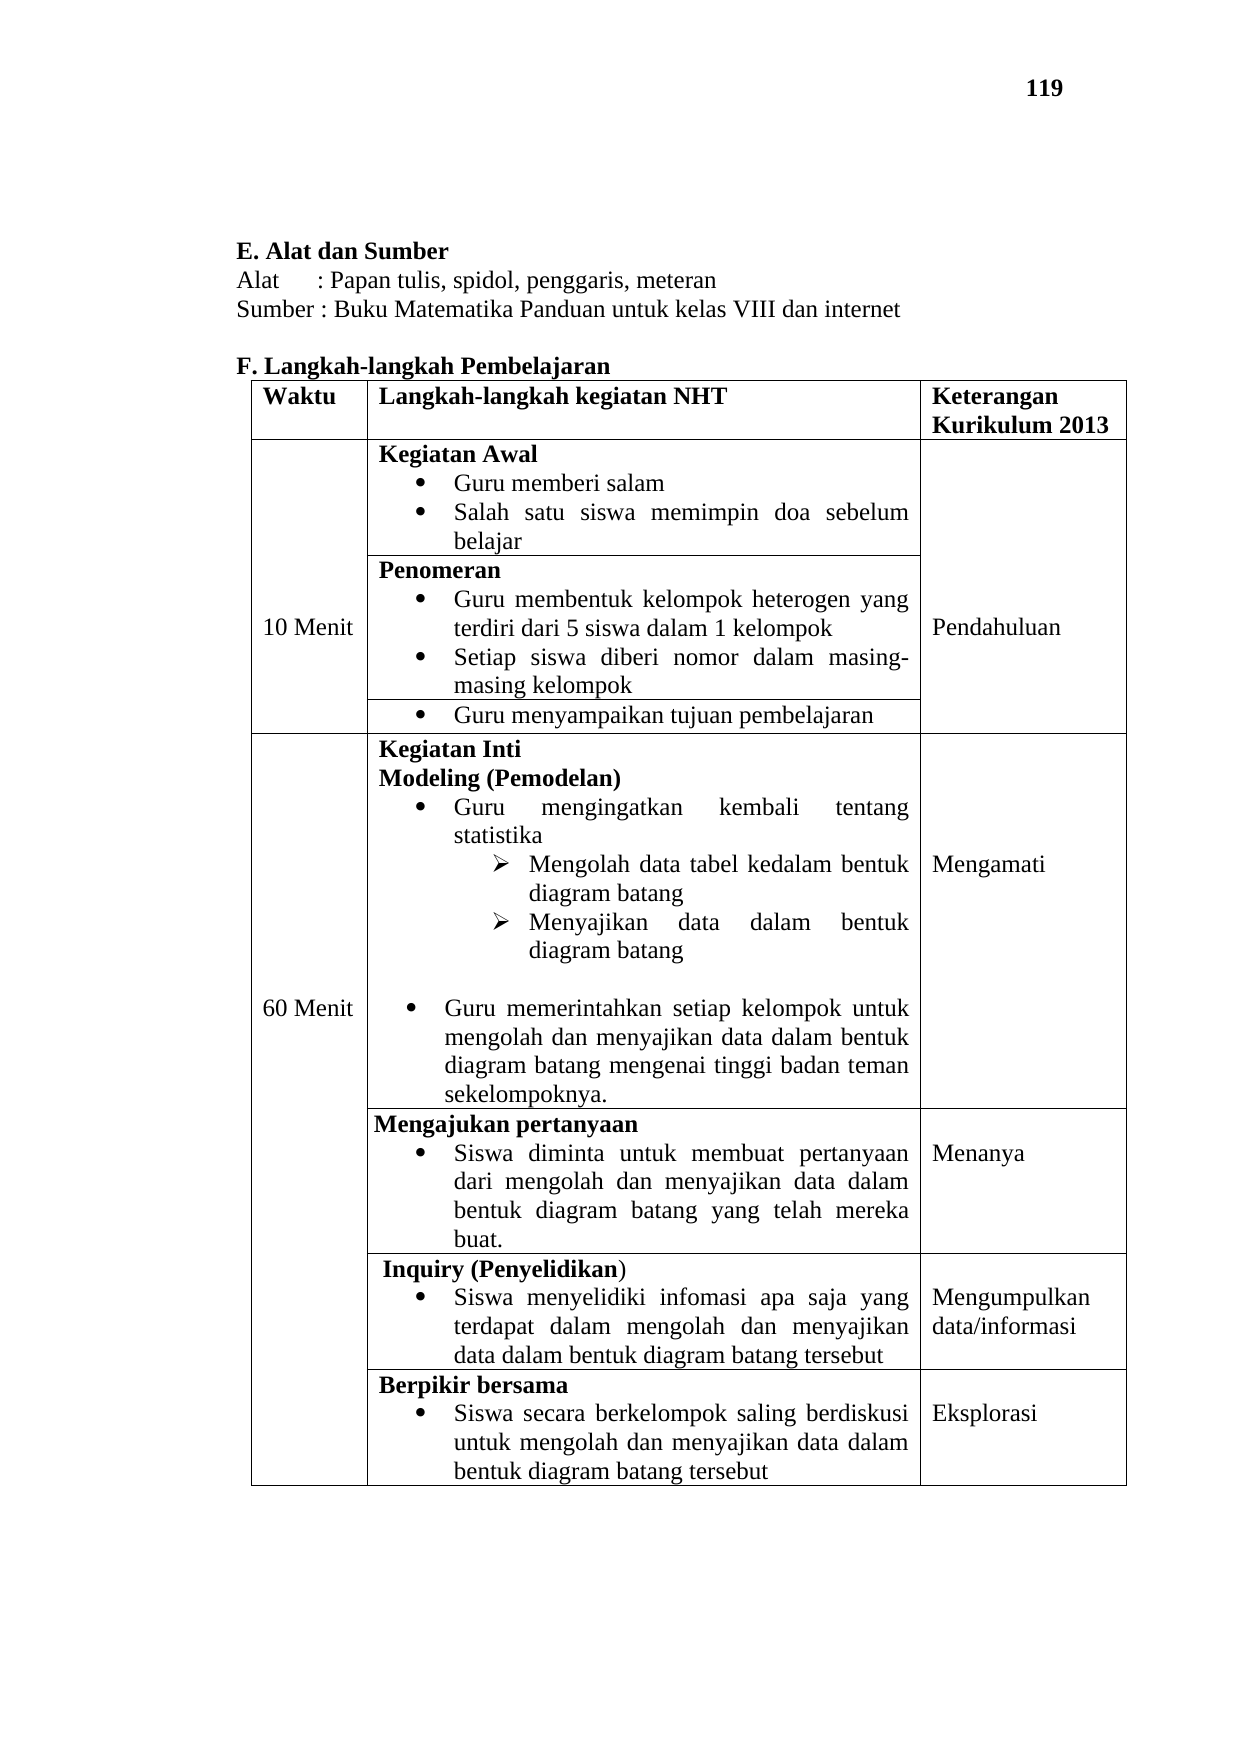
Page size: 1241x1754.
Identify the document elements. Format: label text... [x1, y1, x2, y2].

table_cell Berpikir bersama Siswa secara berkelompok saling berdiskusi untuk mengolah dan menyajikan data dalam bentuk diagram batang tersebut [368, 1370, 920, 1485]
table_cell Guru menyampaikan tujuan pembelajaran [368, 700, 920, 733]
table_cell Kegiatan Awal Guru memberi salam Salah satu siswa memimpin doa sebelum belajar [368, 440, 920, 554]
table_cell Mengajukan pertanyaan Siswa diminta untuk membuat pertanyaan dari mengolah dan menyajikan data dalam bentuk diagram batang yang telah mereka buat. [368, 1109, 920, 1253]
text E. Alat dan Sumber [236, 236, 1063, 265]
table_cell Menanya [921, 1109, 1126, 1253]
table_cell Inquiry (Penyelidikan) Siswa menyelidiki infomasi apa saja yang terdapat dalam mengolah dan menyajikan data dalam bentuk diagram batang tersebut [368, 1254, 920, 1369]
table_header Waktu [252, 381, 367, 438]
text Sumber : Buku Matematika Panduan untuk kelas VIII dan internet [236, 294, 1063, 322]
table_cell 10 Menit [252, 440, 367, 733]
table_cell Mengamati [921, 734, 1126, 1108]
table_header Keterangan Kurikulum 2013 [921, 381, 1126, 438]
table_cell Pendahuluan [921, 440, 1126, 733]
text Alat : Papan tulis, spidol, penggaris, meteran [236, 265, 1063, 294]
table_cell Penomeran Guru membentuk kelompok heterogen yang terdiri dari 5 siswa dalam 1 kelompok Setiap siswa diberi nomor dalam masing-masing kelompok [368, 556, 920, 699]
text F. Langkah-langkah Pembelajaran [236, 351, 1063, 380]
table_cell 60 Menit [252, 734, 367, 1485]
table_cell Mengumpulkan data/informasi [921, 1254, 1126, 1369]
table_header Langkah-langkah kegiatan NHT [368, 381, 920, 438]
table_cell Kegiatan Inti Modeling (Pemodelan) Guru mengingatkan kembali tentang statistika Mengolah data tabel kedalam bentuk diagram batang Menyajikan data dalam bentuk diagram batang Guru memerintahkan setiap kelompok untuk mengolah dan menyajikan data dalam bentuk diagram batang mengenai tinggi badan teman sekelompoknya. [368, 734, 920, 1108]
table_cell Eksplorasi [921, 1370, 1126, 1485]
